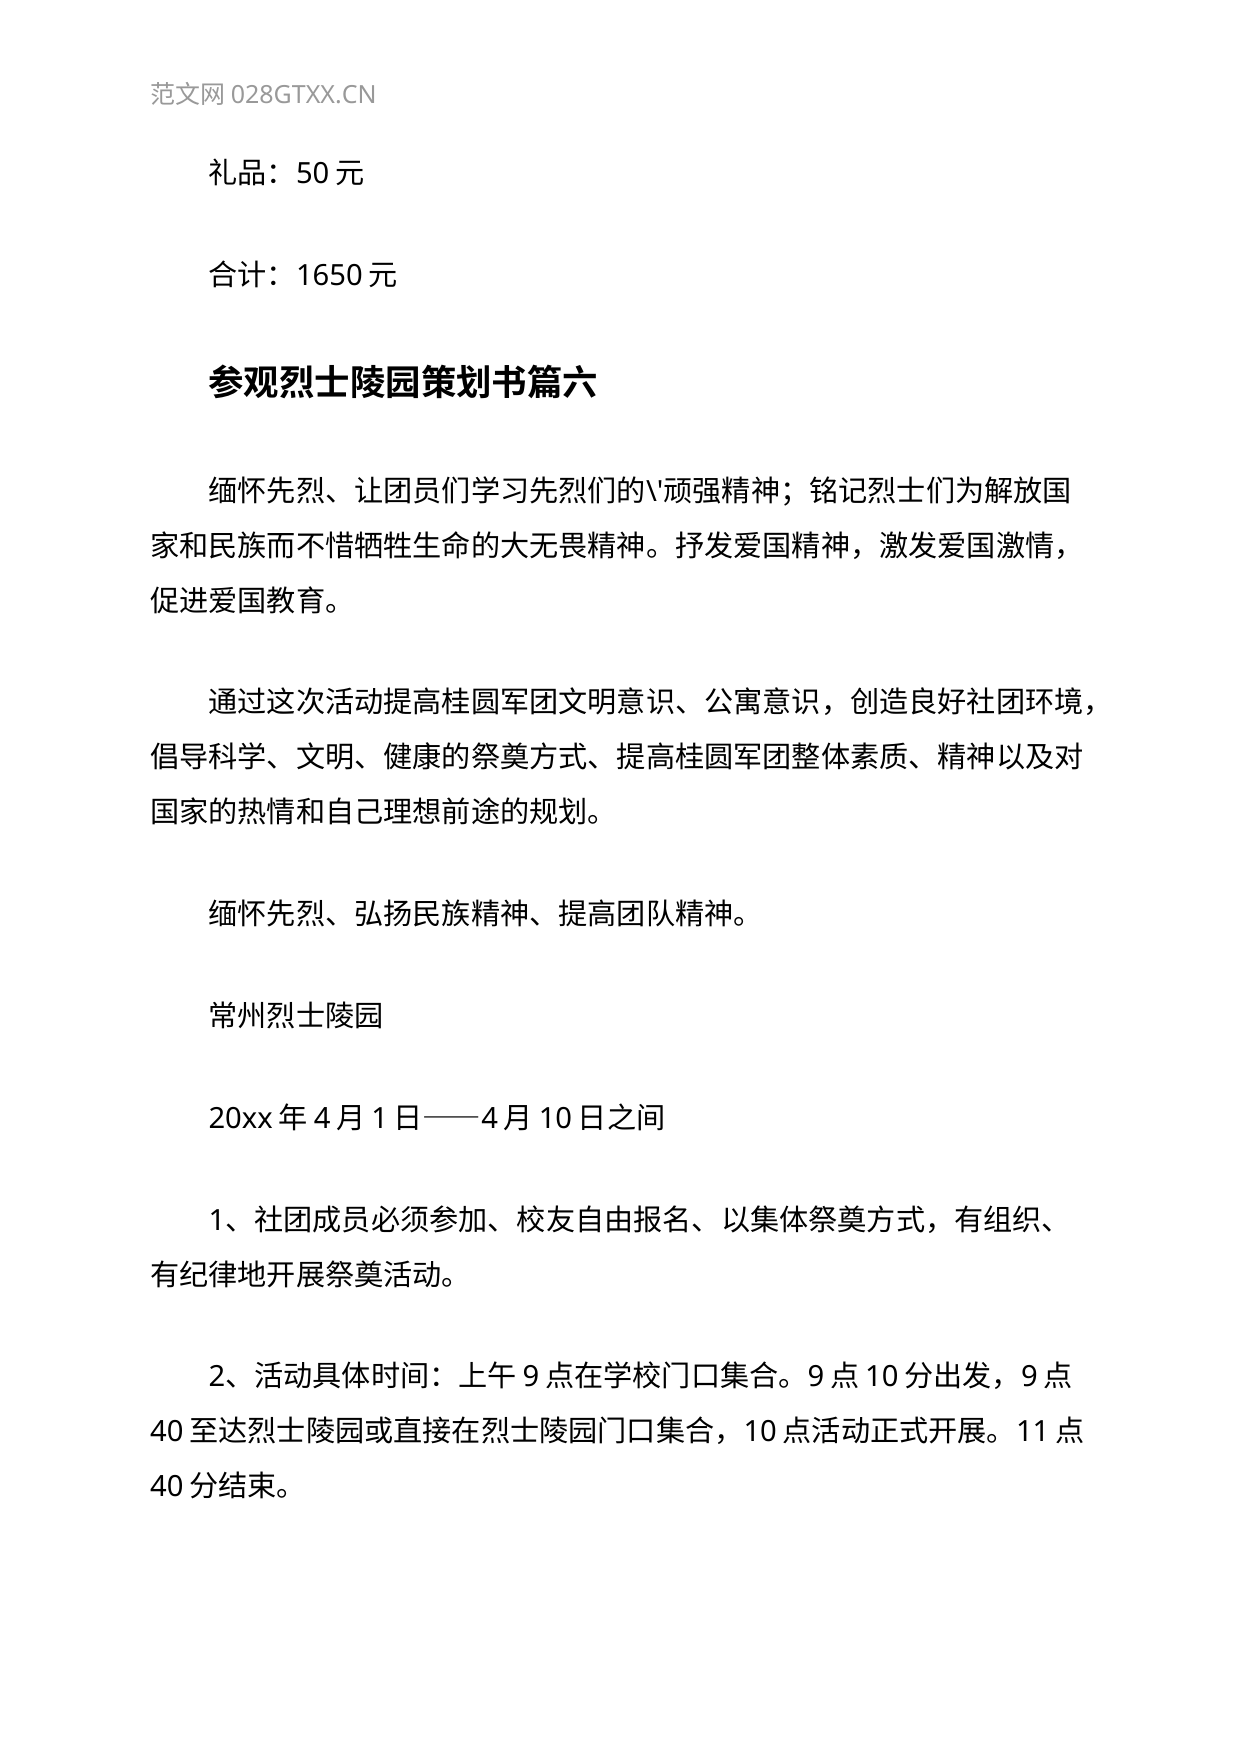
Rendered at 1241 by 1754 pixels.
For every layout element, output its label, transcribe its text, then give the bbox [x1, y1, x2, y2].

text 合计：1650元 [150, 252, 1090, 294]
text 常州烈士陵园 [150, 992, 1090, 1035]
text 礼品：50元 [150, 150, 1090, 192]
text 缅怀先烈、弘扬民族精神、提高团队精神。 [150, 891, 1090, 933]
text 缅怀先烈、让团员们学习先烈们的\'顽强精神；铭记烈士们为解放国家和民族而不惜牺牲生命的大无畏精神。抒发爱国精神，激发爱国激情，促进爱国教育。 [150, 467, 1090, 619]
text 1、社团成员必须参加、校友自由报名、以集体祭奠方式，有组织、有纪律地开展祭奠活动。 [150, 1196, 1090, 1293]
text 参观烈士陵园策划书篇六 [150, 354, 1090, 405]
text 2、活动具体时间：上午9点在学校门口集合。9点10分出发，9点40至达烈士陵园或直接在烈士陵园门口集合，10点活动正式开展。11点40分结束。 [150, 1353, 1090, 1505]
text 20xx年4月1日——4月10日之间 [150, 1094, 1090, 1137]
text 通过这次活动提高桂圆军团文明意识、公寓意识，创造良好社团环境，倡导科学、文明、健康的祭奠方式、提高桂圆军团整体素质、精神以及对国家的热情和自己理想前途的规划。 [150, 679, 1090, 831]
